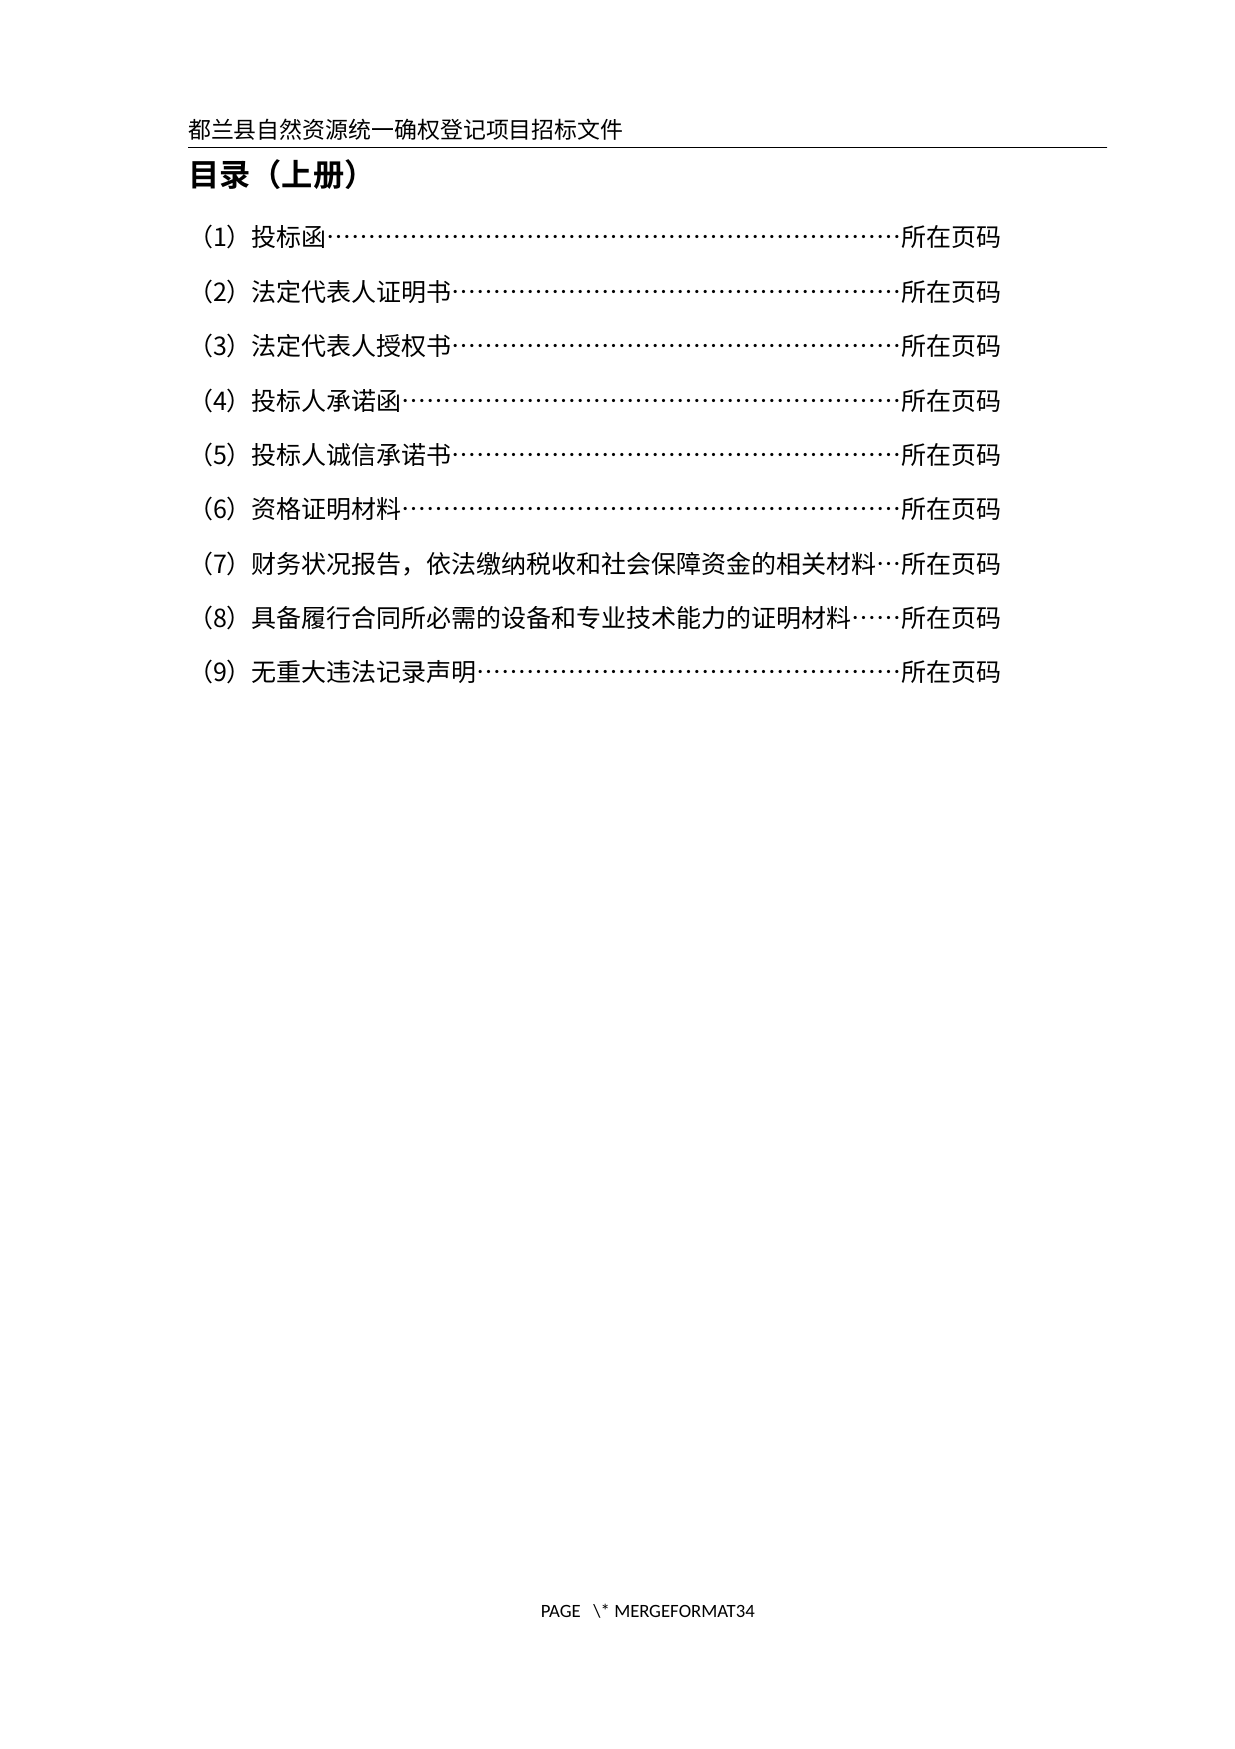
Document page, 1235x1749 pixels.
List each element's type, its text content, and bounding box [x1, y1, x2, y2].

list 投标人承诺函……………………………………………………所在页码 [188, 381, 1107, 417]
list 具备履行合同所必需的设备和专业技术能力的证明材料……所在页码 [188, 598, 1107, 635]
list 法定代表人授权书………………………………………………所在页码 [188, 327, 1107, 363]
list 资格证明材料……………………………………………………所在页码 [188, 490, 1107, 526]
list 财务状况报告，依法缴纳税收和社会保障资金的相关材料…所在页码 [188, 544, 1107, 580]
title 目录（上册） [188, 150, 1107, 195]
list 投标人诚信承诺书………………………………………………所在页码 [188, 435, 1107, 472]
list 无重大违法记录声明……………………………………………所在页码 [188, 653, 1107, 689]
list 投标函……………………………………………………………所在页码 [188, 218, 1107, 254]
list 法定代表人证明书………………………………………………所在页码 [188, 272, 1107, 308]
